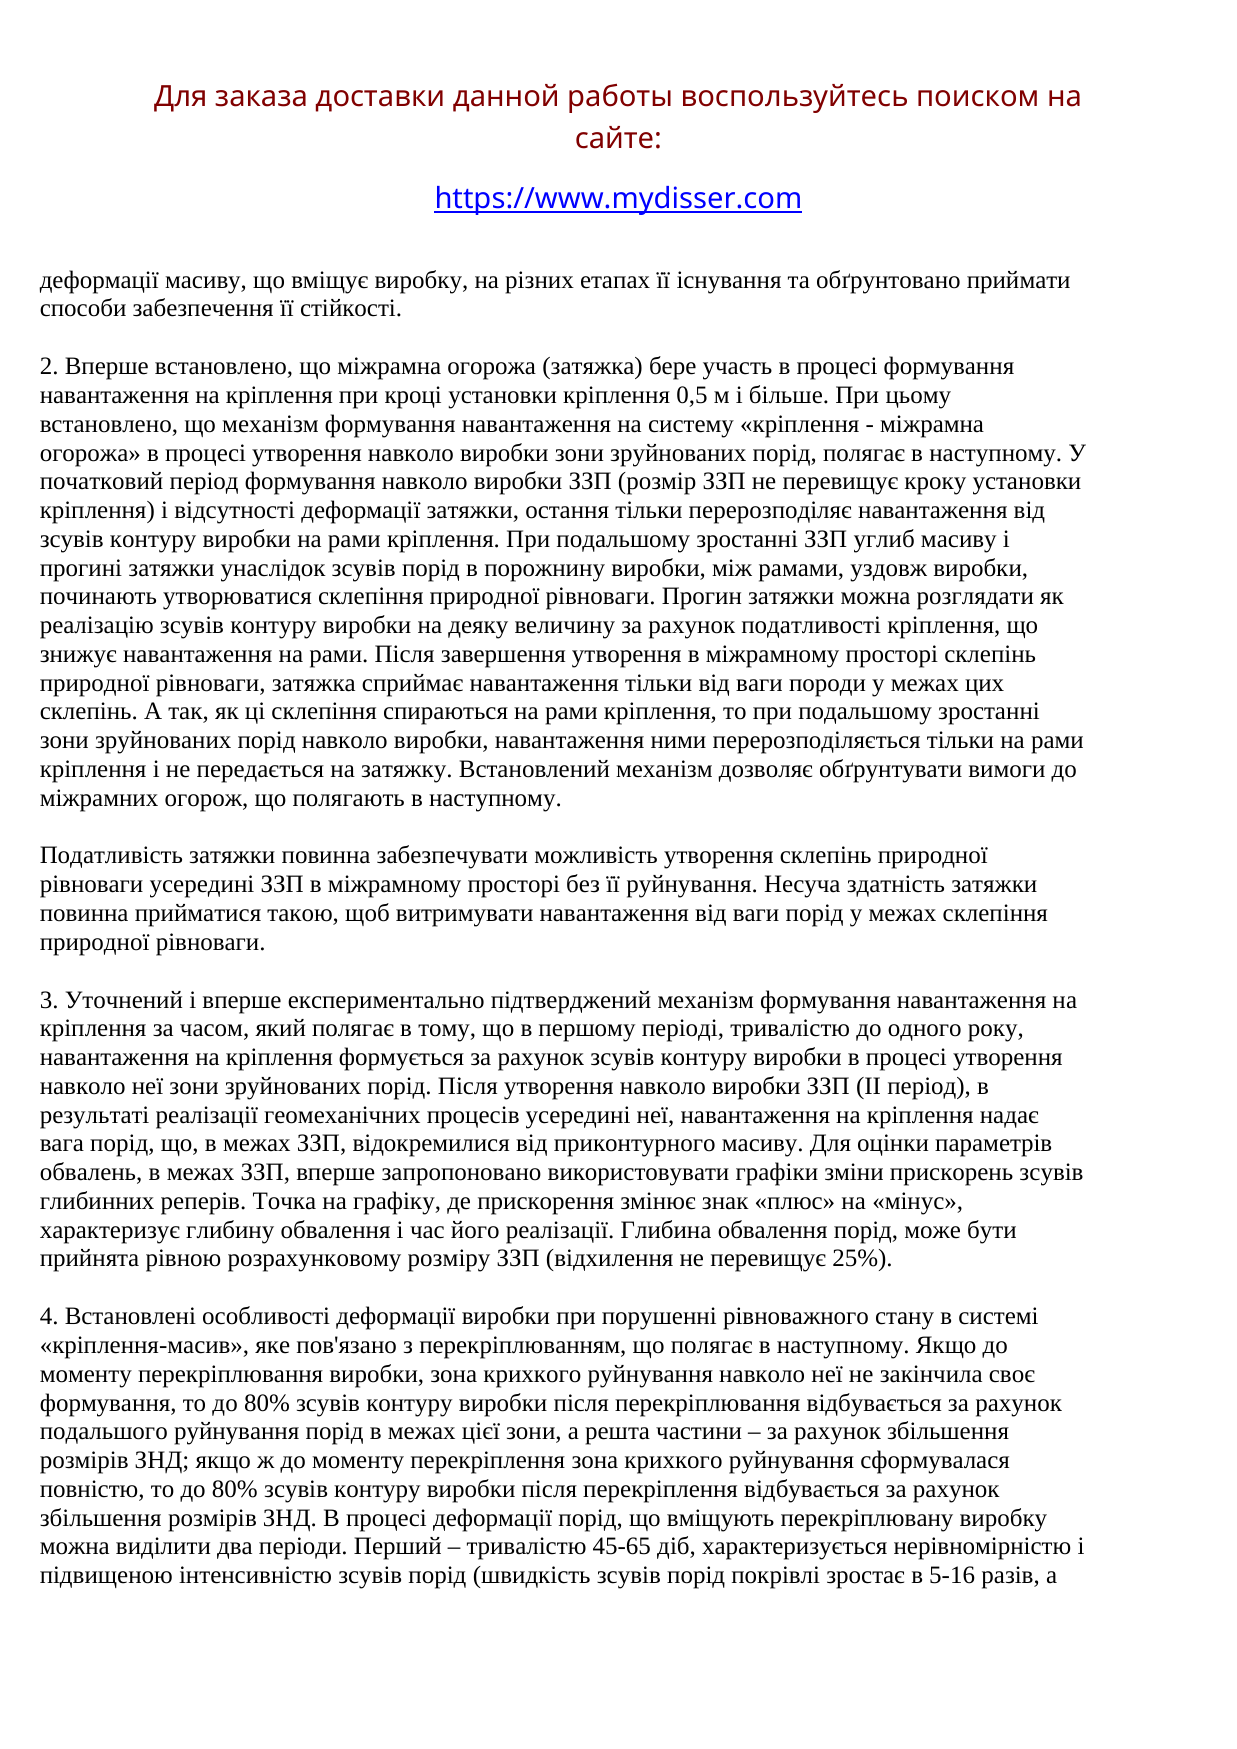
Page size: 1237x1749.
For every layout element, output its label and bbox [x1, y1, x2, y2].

table_cell [40, 236, 1086, 1589]
